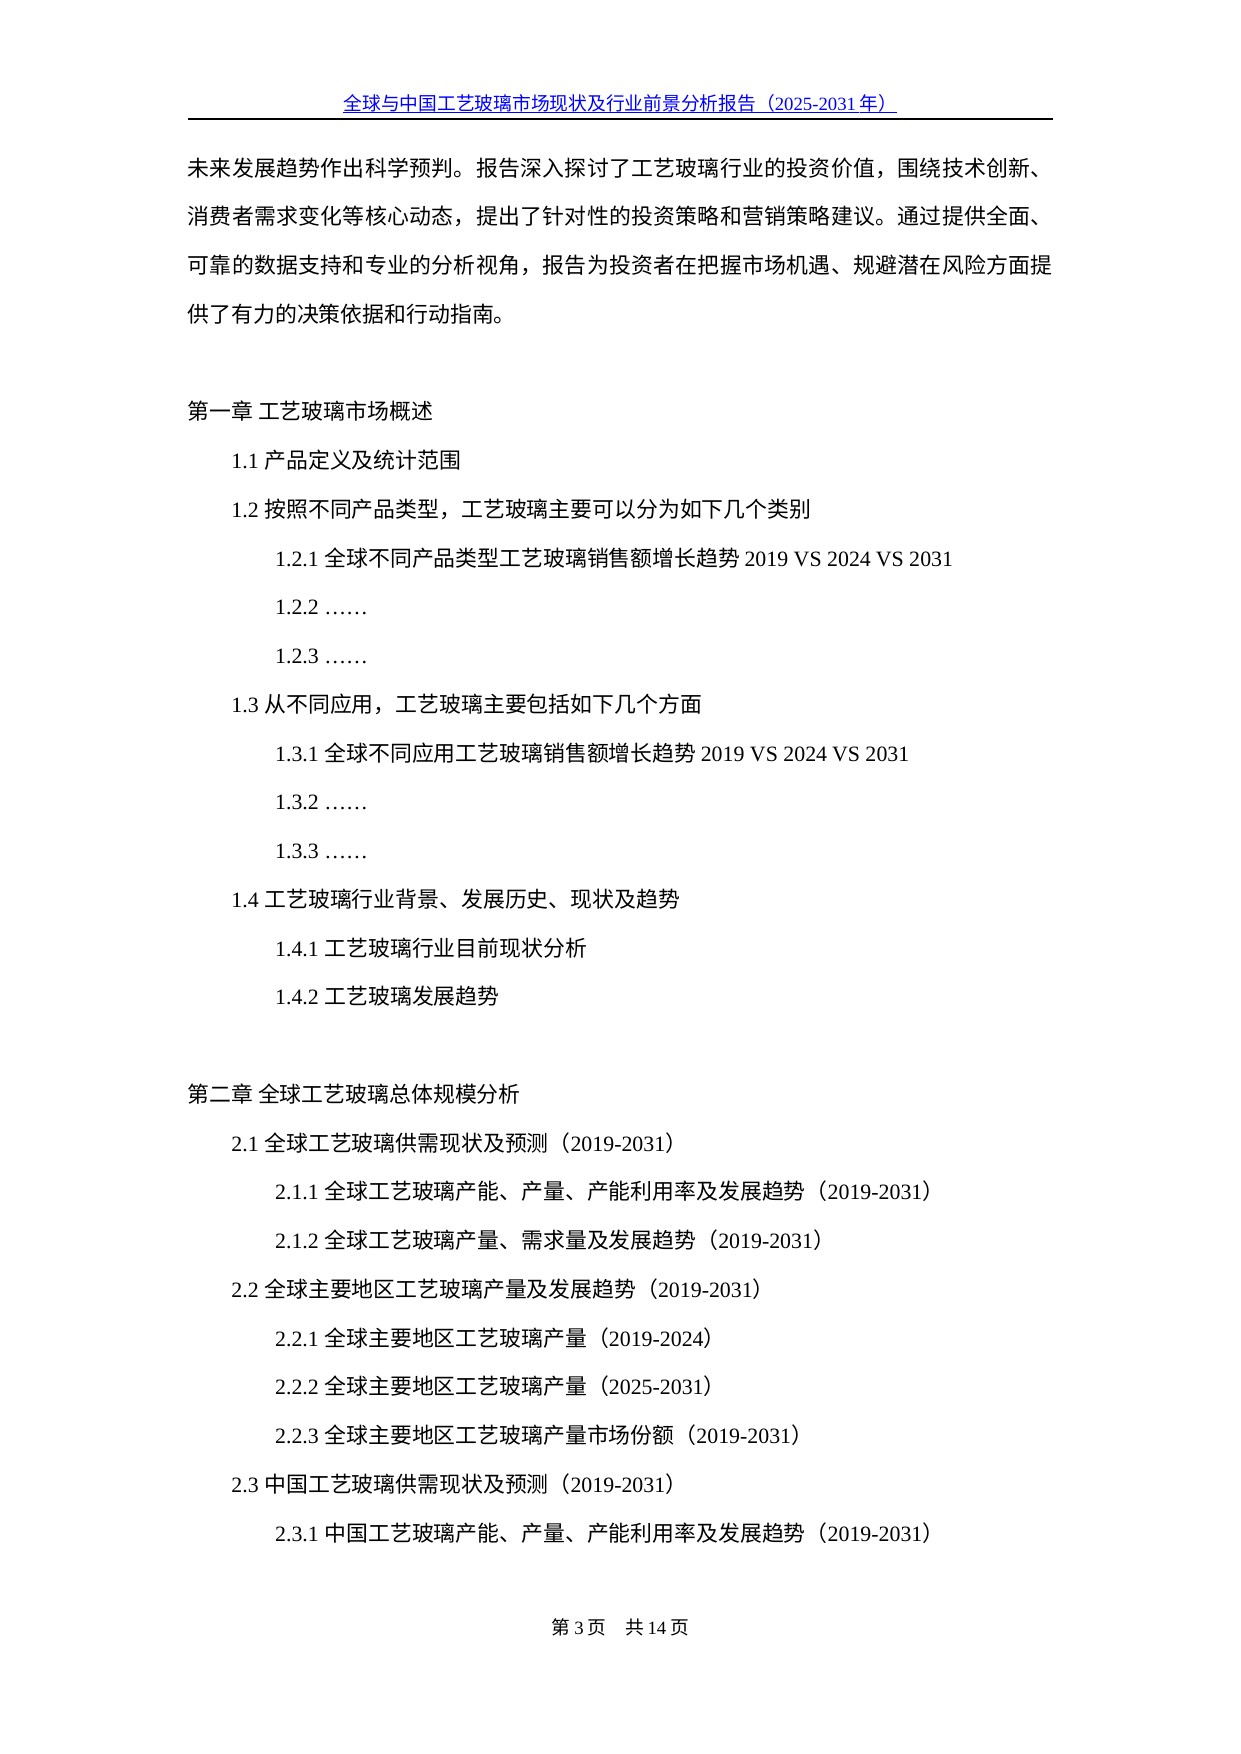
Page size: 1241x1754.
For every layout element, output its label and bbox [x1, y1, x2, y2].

text [187, 150, 1053, 1548]
